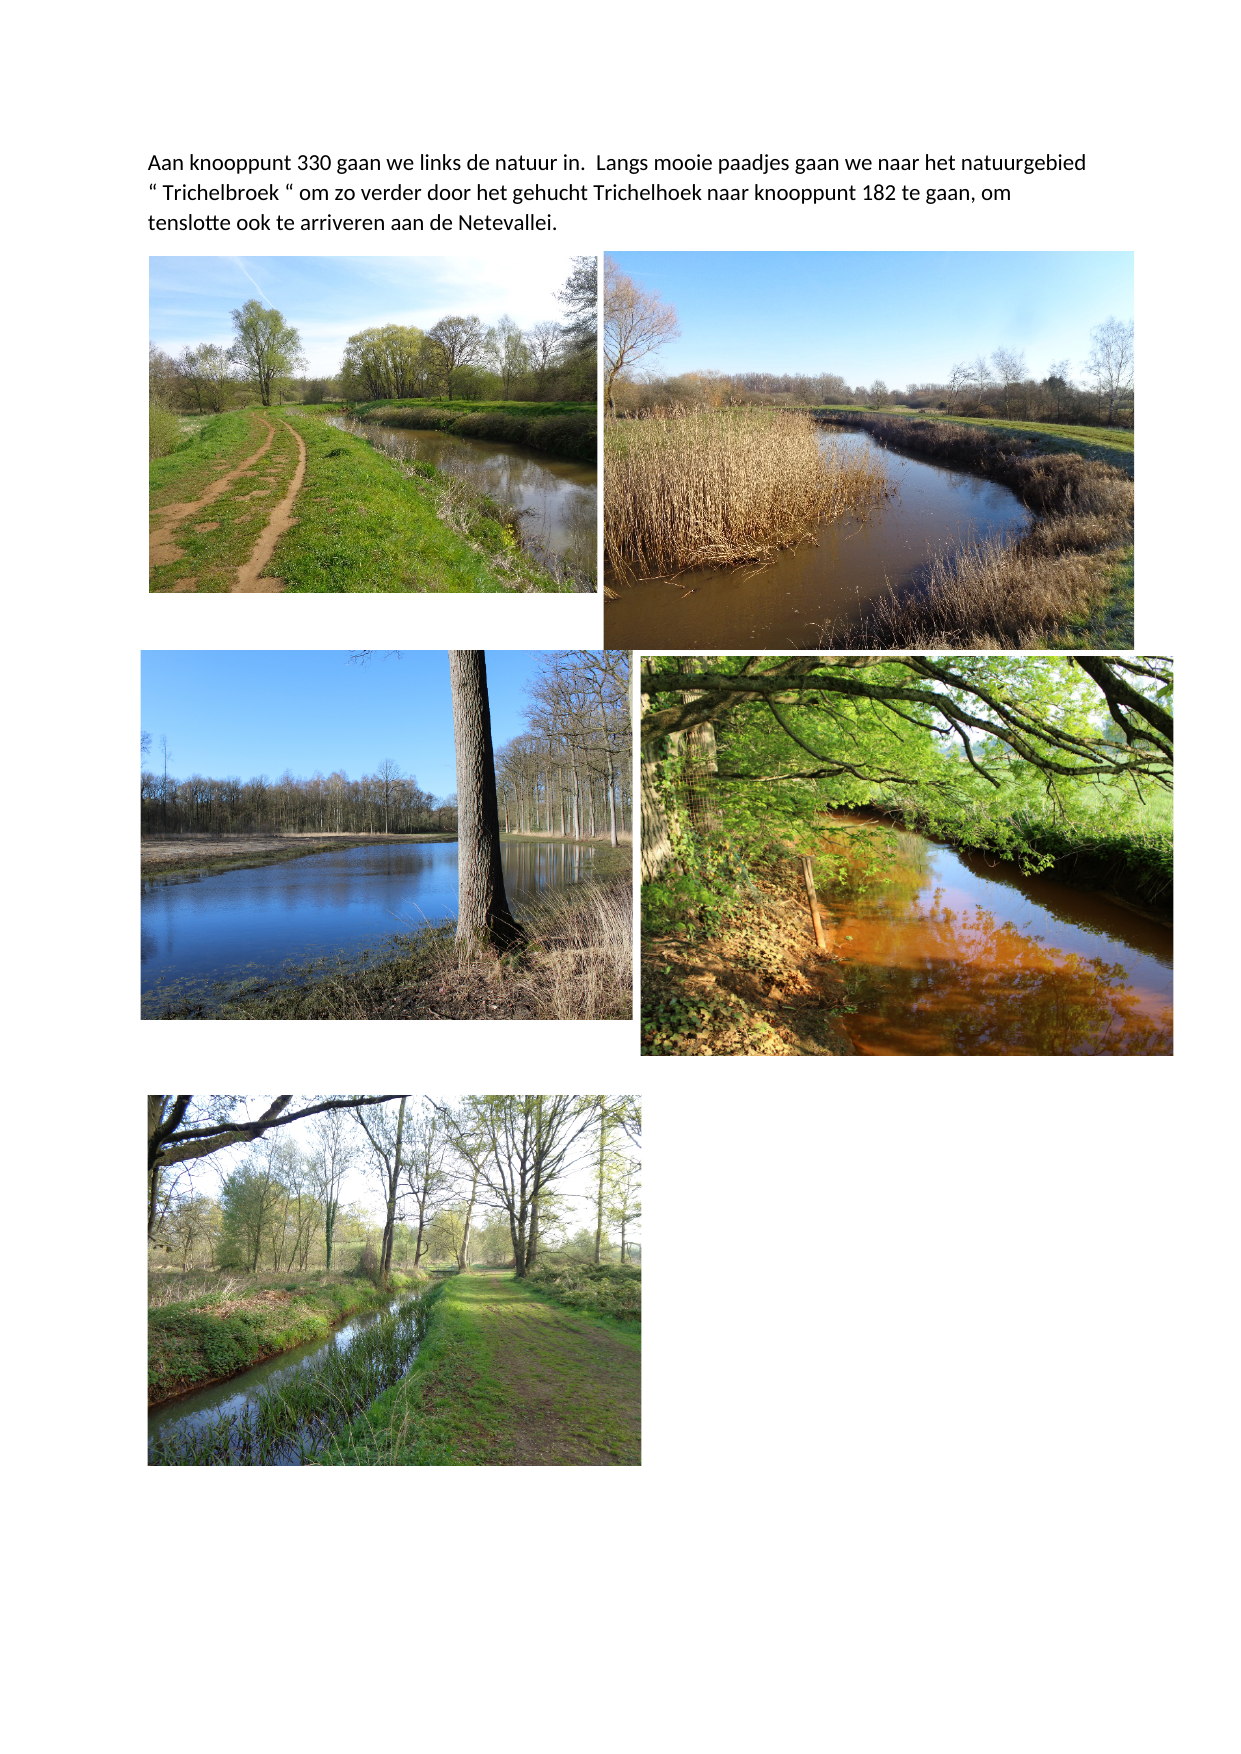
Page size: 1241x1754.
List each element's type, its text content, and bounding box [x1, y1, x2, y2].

text Aan knooppunt 330 gaan we links de natuur in. Langs mooie paadjes gaan we naar het natuurgebied “ Trichelbroek “ om zo verder door het gehucht Trichelhoek naar knooppunt 182 te gaan, om tenslotte ook te arriveren aan de Netevallei. [148, 148, 1093, 236]
picture [140, 251, 1135, 1020]
picture [640, 656, 1174, 1056]
picture [149, 256, 598, 593]
picture [147, 1095, 642, 1466]
